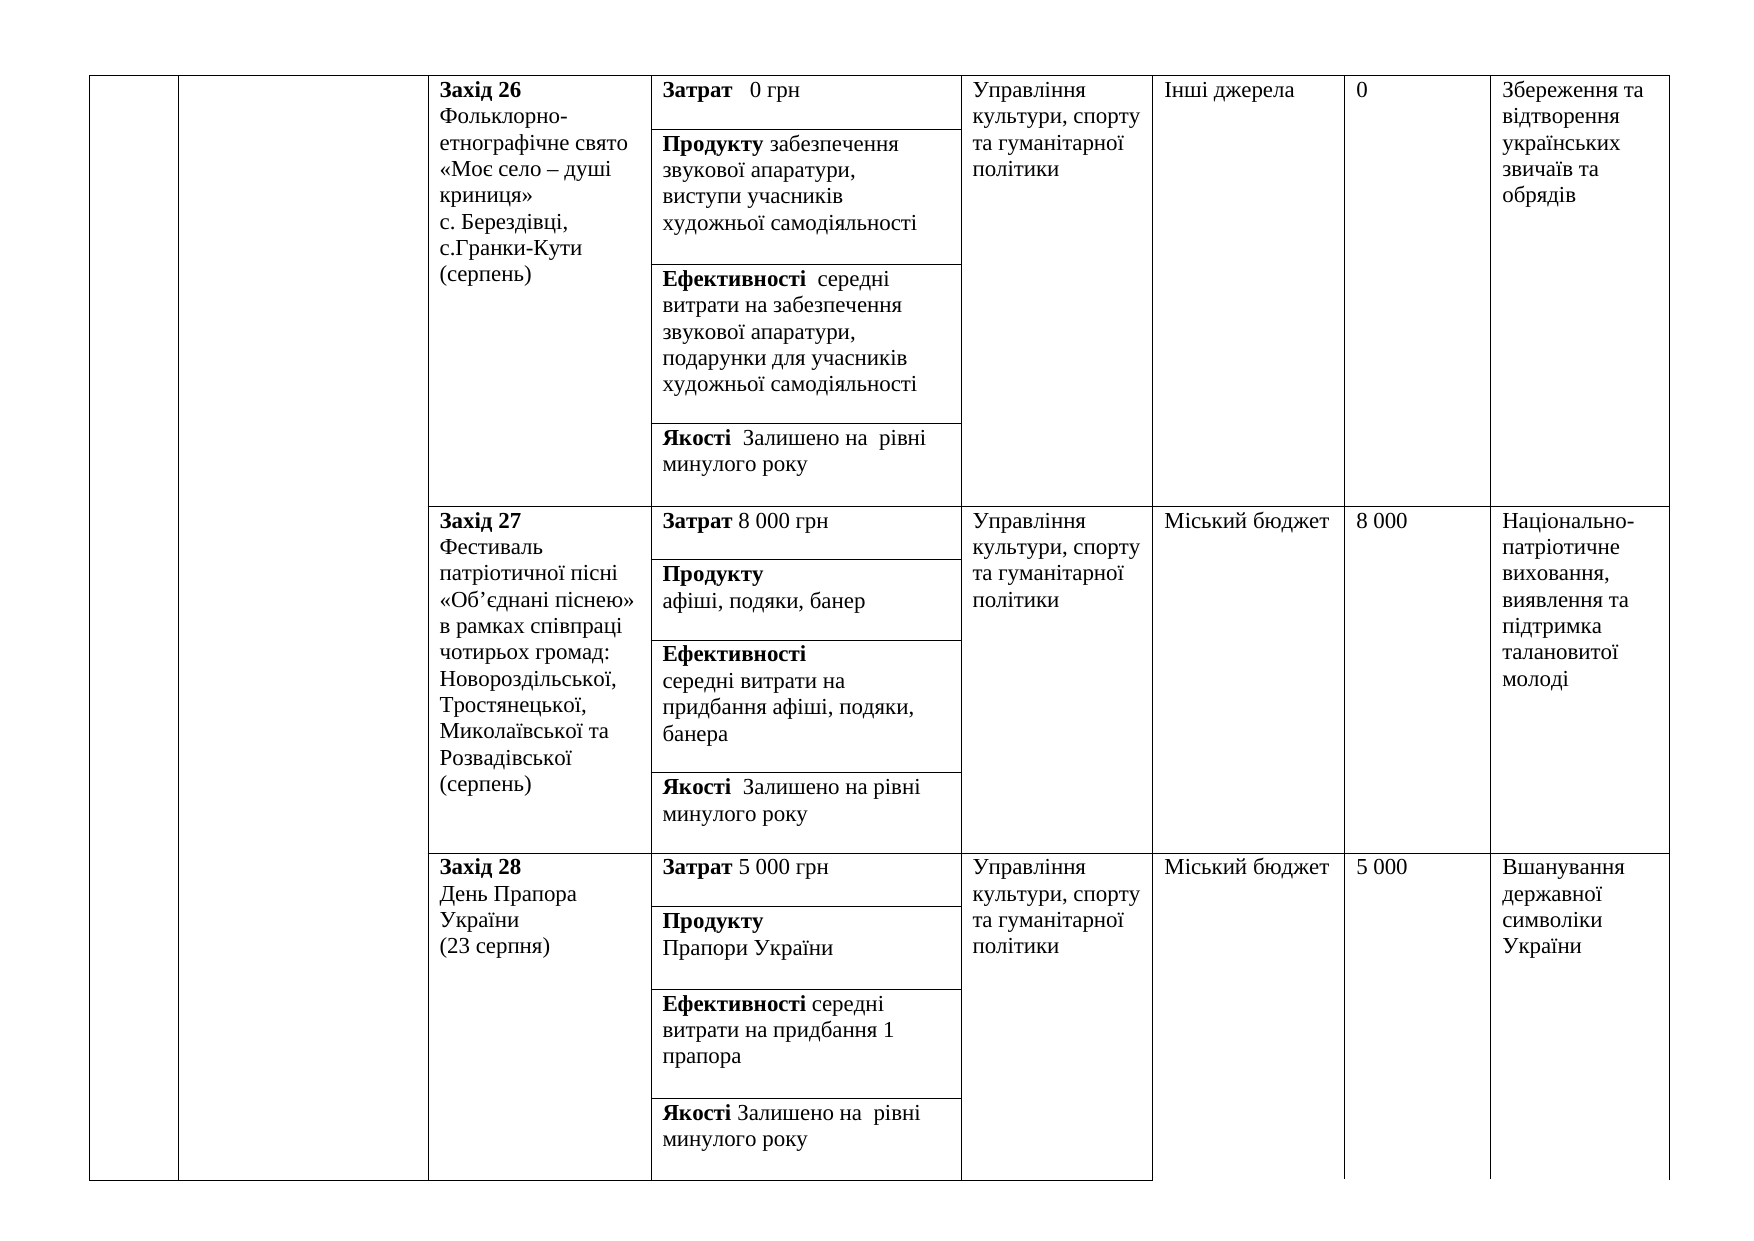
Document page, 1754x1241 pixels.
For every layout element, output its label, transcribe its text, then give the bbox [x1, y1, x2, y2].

table_cell Національно-патріотичне виховання, виявлення та підтримка талановитої молоді [1491, 507, 1669, 852]
table_cell Ефективності середні витрати на придбання афіші, подяки, банера [652, 641, 961, 772]
table_cell Захід 28 День Прапора України (23 серпня) [429, 854, 651, 1180]
table_cell 0 [1345, 76, 1490, 506]
table_cell Ефективності середні витрати на придбання 1 прапора [652, 990, 961, 1097]
table_cell Збереження та відтворення українських звичаїв та обрядів [1491, 76, 1669, 506]
table_cell Якості Залишено на рівні минулого року [652, 424, 961, 506]
table_cell Затрат 8 000 грн [652, 507, 961, 559]
table_cell Продукту забезпечення звукової апаратури, виступи учасників художньої самодіяльності [652, 130, 961, 264]
table_cell Захід 27 Фестиваль патріотичної пісні «Об’єднані піснею» в рамках співпраці чотирьох громад: Новороздільської, Тростянецької, Миколаївської та Розвадівської (серпень) [429, 507, 651, 852]
table_cell Захід 26 Фольклорно-етнографічне свято «Моє село – душі криниця» с. Берездівці, с.Гранки-Кути (серпень) [429, 76, 651, 506]
table_cell Міський бюджет [1153, 854, 1345, 1180]
table_cell Затрат 5 000 грн [652, 854, 961, 906]
table_cell Управління культури, спорту та гуманітарної політики [962, 76, 1152, 506]
table_cell Інші джерела [1153, 76, 1344, 506]
table_cell Якості Залишено на рівні минулого року [652, 1099, 961, 1180]
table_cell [962, 854, 1152, 1180]
table_cell Вшанування державної символіки України [1491, 854, 1669, 1180]
table_cell Міський бюджет [1153, 507, 1344, 852]
table_cell Затрат 0 грн [652, 76, 961, 129]
table_cell Продукту Прапори України [652, 907, 961, 989]
table_cell Управління культури, спорту та гуманітарної політики [962, 507, 1152, 852]
table_cell Якості Залишено на рівні минулого року [652, 773, 961, 852]
table_cell 5 000 [1345, 854, 1491, 1180]
table_cell Ефективності середні витрати на забезпечення звукової апаратури, подарунки для учасників художньої самодіяльності [652, 265, 961, 423]
table_cell 8 000 [1345, 507, 1490, 852]
table_cell Продукту афіші, подяки, банер [652, 560, 961, 639]
